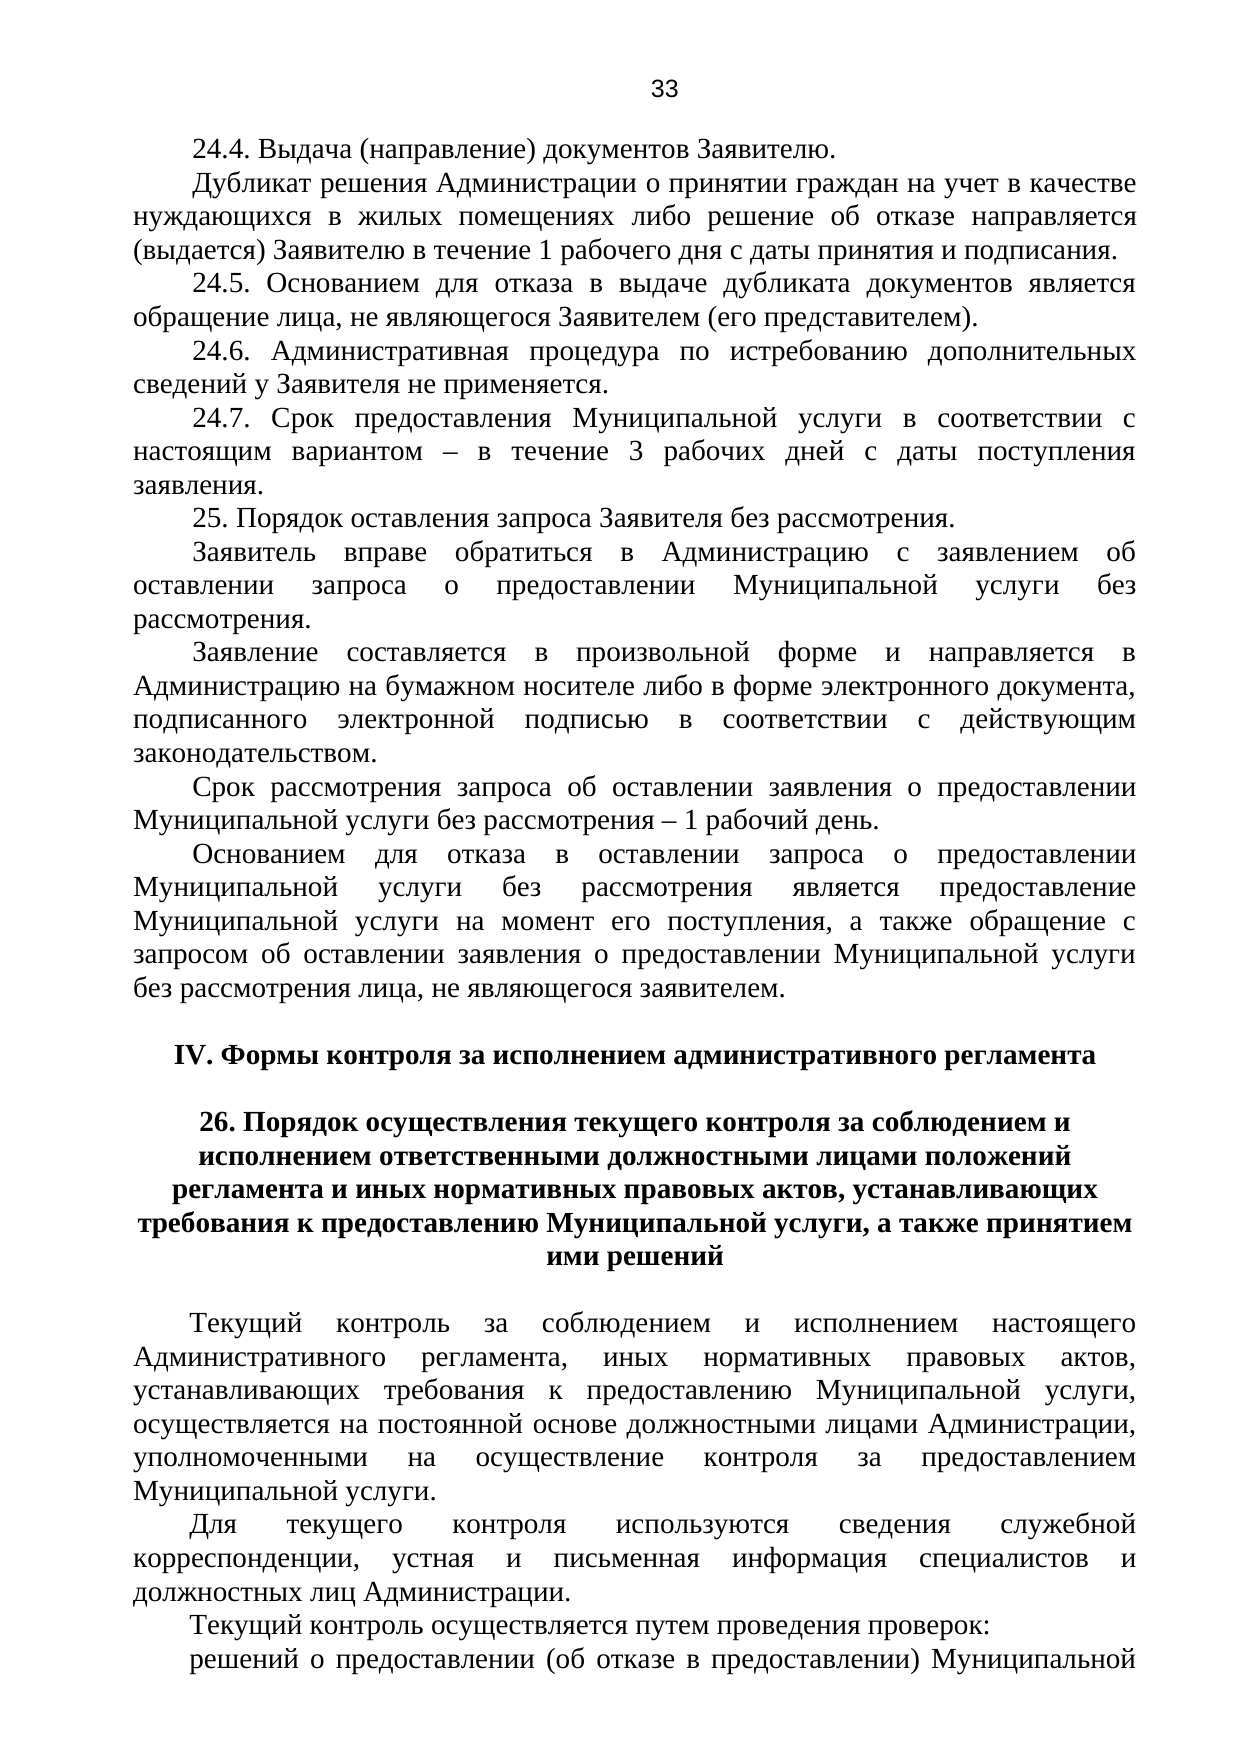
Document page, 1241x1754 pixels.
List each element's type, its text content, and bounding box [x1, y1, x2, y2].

title 26. Порядок осуществления текущего контроля за соблюдением и исполнением ответственными должностными лицами положений регламента и иных нормативных правовых актов, устанавливающих требования к предоставлению Муниципальной услуги, а также принятием ими решений [133, 1104, 1137, 1272]
text Для текущего контроля используются сведения служебной корреспонденции, устная и письменная информация специалистов и должностных лиц Администрации. [133, 1507, 1137, 1607]
text 24.4. Выдача (направление) документов Заявителю. [133, 131, 1137, 165]
text 24.7. Срок предоставления Муниципальной услуги в соответствии с настоящим вариантом – в течение 3 рабочих дней с даты поступления заявления. [133, 400, 1137, 500]
text 25. Порядок оставления запроса Заявителя без рассмотрения. [133, 500, 1137, 534]
text Заявление составляется в произвольной форме и направляется в Администрацию на бумажном носителе либо в форме электронного документа, подписанного электронной подписью в соответствии с действующим законодательством. [133, 634, 1137, 769]
text Основанием для отказа в оставлении запроса о предоставлении Муниципальной услуги без рассмотрения является предоставление Муниципальной услуги на момент его поступления, а также обращение с запросом об оставлении заявления о предоставлении Муниципальной услуги без рассмотрения лица, не являющегося заявителем. [133, 836, 1137, 1003]
title IV. Формы контроля за исполнением административного регламента [133, 1037, 1137, 1071]
text 24.6. Административная процедура по истребованию дополнительных сведений у Заявителя не применяется. [133, 333, 1137, 400]
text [133, 1641, 1137, 1674]
text Дубликат решения Администрации о принятии граждан на учет в качестве нуждающихся в жилых помещениях либо решение об отказе направляется (выдается) Заявителю в течение 1 рабочего дня с даты принятия и подписания. [133, 165, 1137, 266]
text Текущий контроль осуществляется путем проведения проверок: [133, 1607, 1137, 1641]
text Заявитель вправе обратиться в Администрацию с заявлением об оставлении запроса о предоставлении Муниципальной услуги без рассмотрения. [133, 534, 1137, 634]
text Текущий контроль за соблюдением и исполнением настоящего Административного регламента, иных нормативных правовых актов, устанавливающих требования к предоставлению Муниципальной услуги, осуществляется на постоянной основе должностными лицами Администрации, уполномоченными на осуществление контроля за предоставлением Муниципальной услуги. [133, 1305, 1137, 1507]
text Срок рассмотрения запроса об оставлении заявления о предоставлении Муниципальной услуги без рассмотрения – 1 рабочий день. [133, 769, 1137, 836]
text 24.5. Основанием для отказа в выдаче дубликата документов является обращение лица, не являющегося Заявителем (его представителем). [133, 266, 1137, 333]
